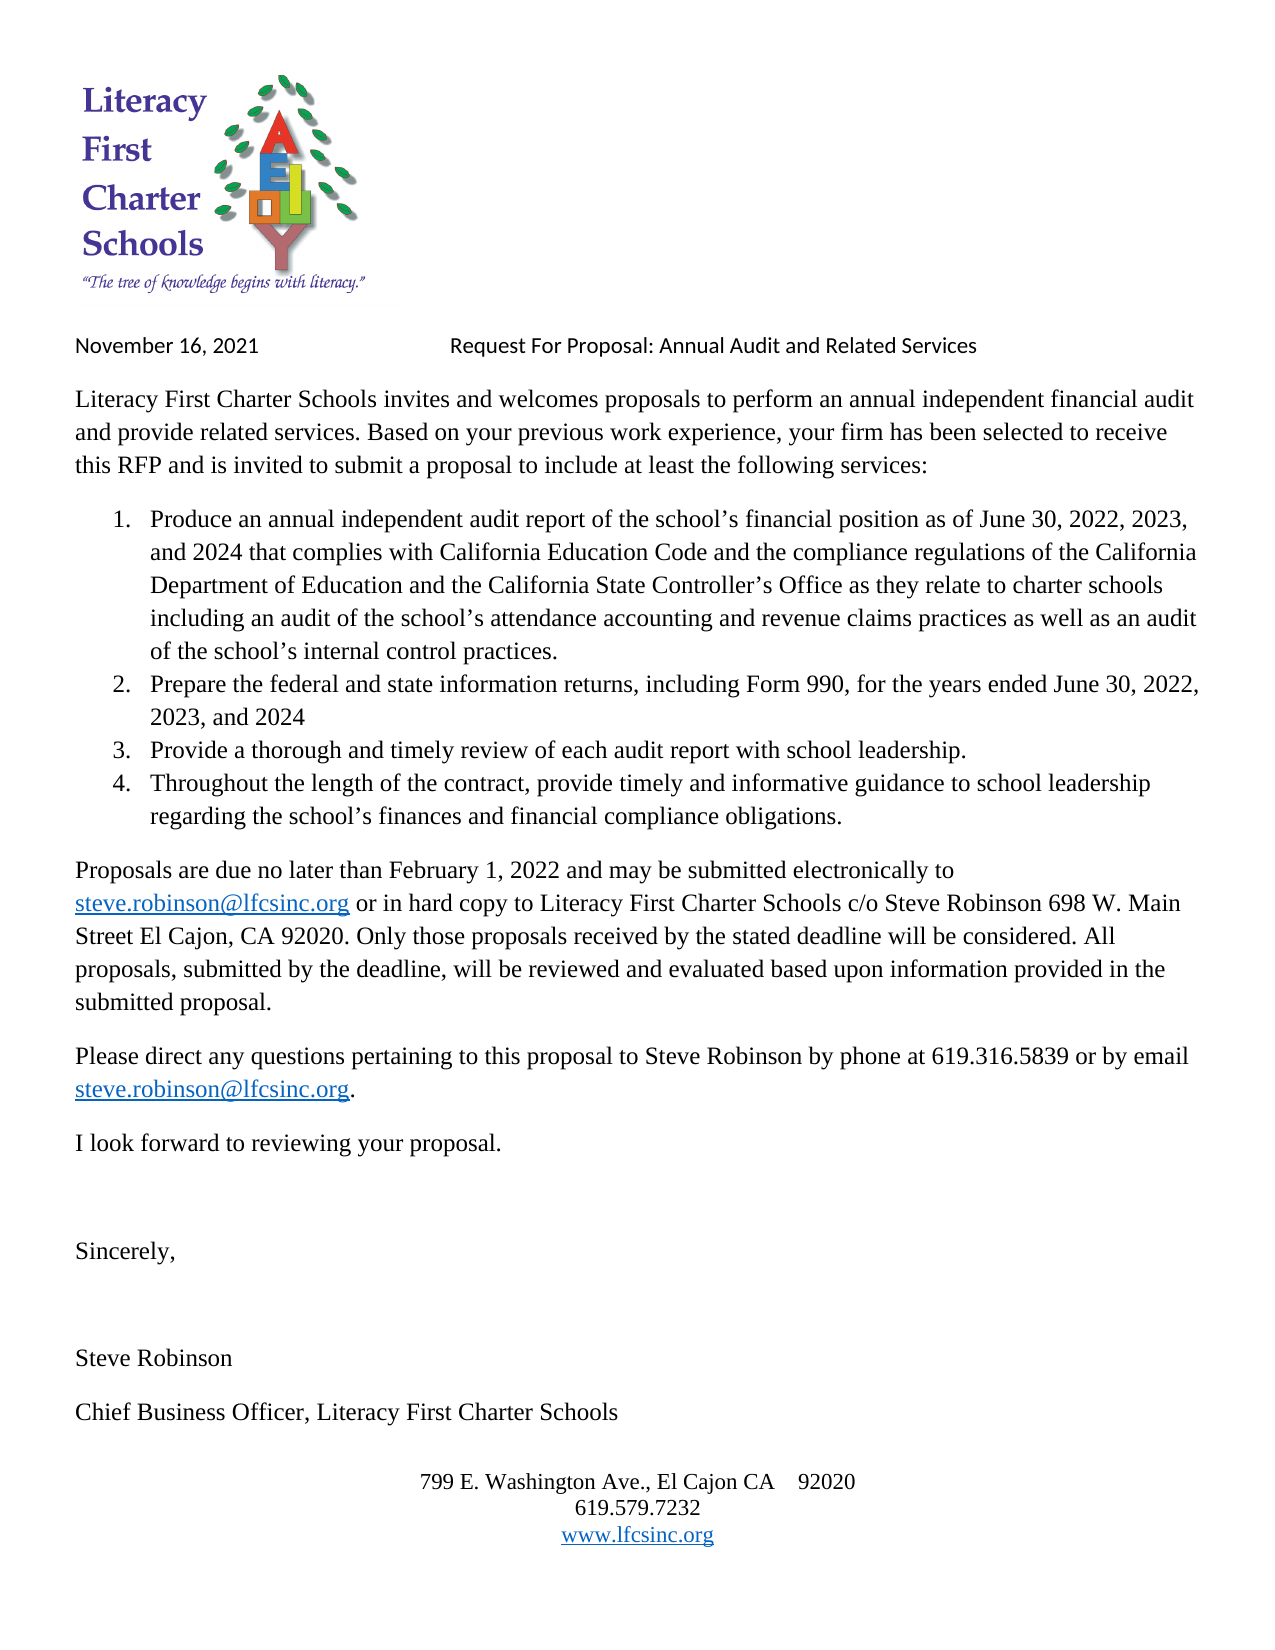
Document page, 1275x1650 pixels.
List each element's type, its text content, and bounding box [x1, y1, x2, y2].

text Steve Robinson [75, 1343, 1200, 1372]
list Prepare the federal and state information returns, including Form 990, for the years ended June 30, 2022, 2023, and 2024 [112, 669, 1200, 731]
list Throughout the length of the contract, provide timely and informative guidance to school leadership regarding the school’s finances and financial compliance obligations. [112, 768, 1200, 830]
text Literacy First Charter Schools invites and welcomes proposals to perform an annual independent financial audit and provide related services. Based on your previous work experience, your firm has been selected to receive this RFP and is invited to submit a proposal to include at least the following services: [75, 384, 1200, 479]
text Please direct any questions pertaining to this proposal to Steve Robinson by phone at 619.316.5839 or by email steve.robinson@lfcsinc.org. [75, 1041, 1200, 1103]
list Provide a thorough and timely review of each audit report with school leadership. [112, 735, 1200, 764]
text November 16, 2021 Request For Proposal: Annual Audit and Related Services [75, 331, 1200, 359]
text Chief Business Officer, Literacy First Charter Schools [75, 1397, 1200, 1426]
text I look forward to reviewing your proposal. [75, 1128, 1200, 1157]
list Produce an annual independent audit report of the school’s financial position as of June 30, 2022, 2023, and 2024 that complies with California Education Code and the compliance regulations of the California Department of Education and the California State Controller’s Office as they relate to charter schools including an audit of the school’s attendance accounting and revenue claims practices as well as an audit of the school’s internal control practices. [112, 504, 1200, 665]
text Proposals are due no later than February 1, 2022 and may be submitted electronically to steve.robinson@lfcsinc.org or in hard copy to Literacy First Charter Schools c/o Steve Robinson 698 W. Main Street El Cajon, CA 92020. Only those proposals received by the stated deadline will be considered. All proposals, submitted by the deadline, will be reviewed and evaluated based upon information provided in the submitted proposal. [75, 855, 1200, 1016]
text Sincerely, [75, 1236, 1200, 1264]
